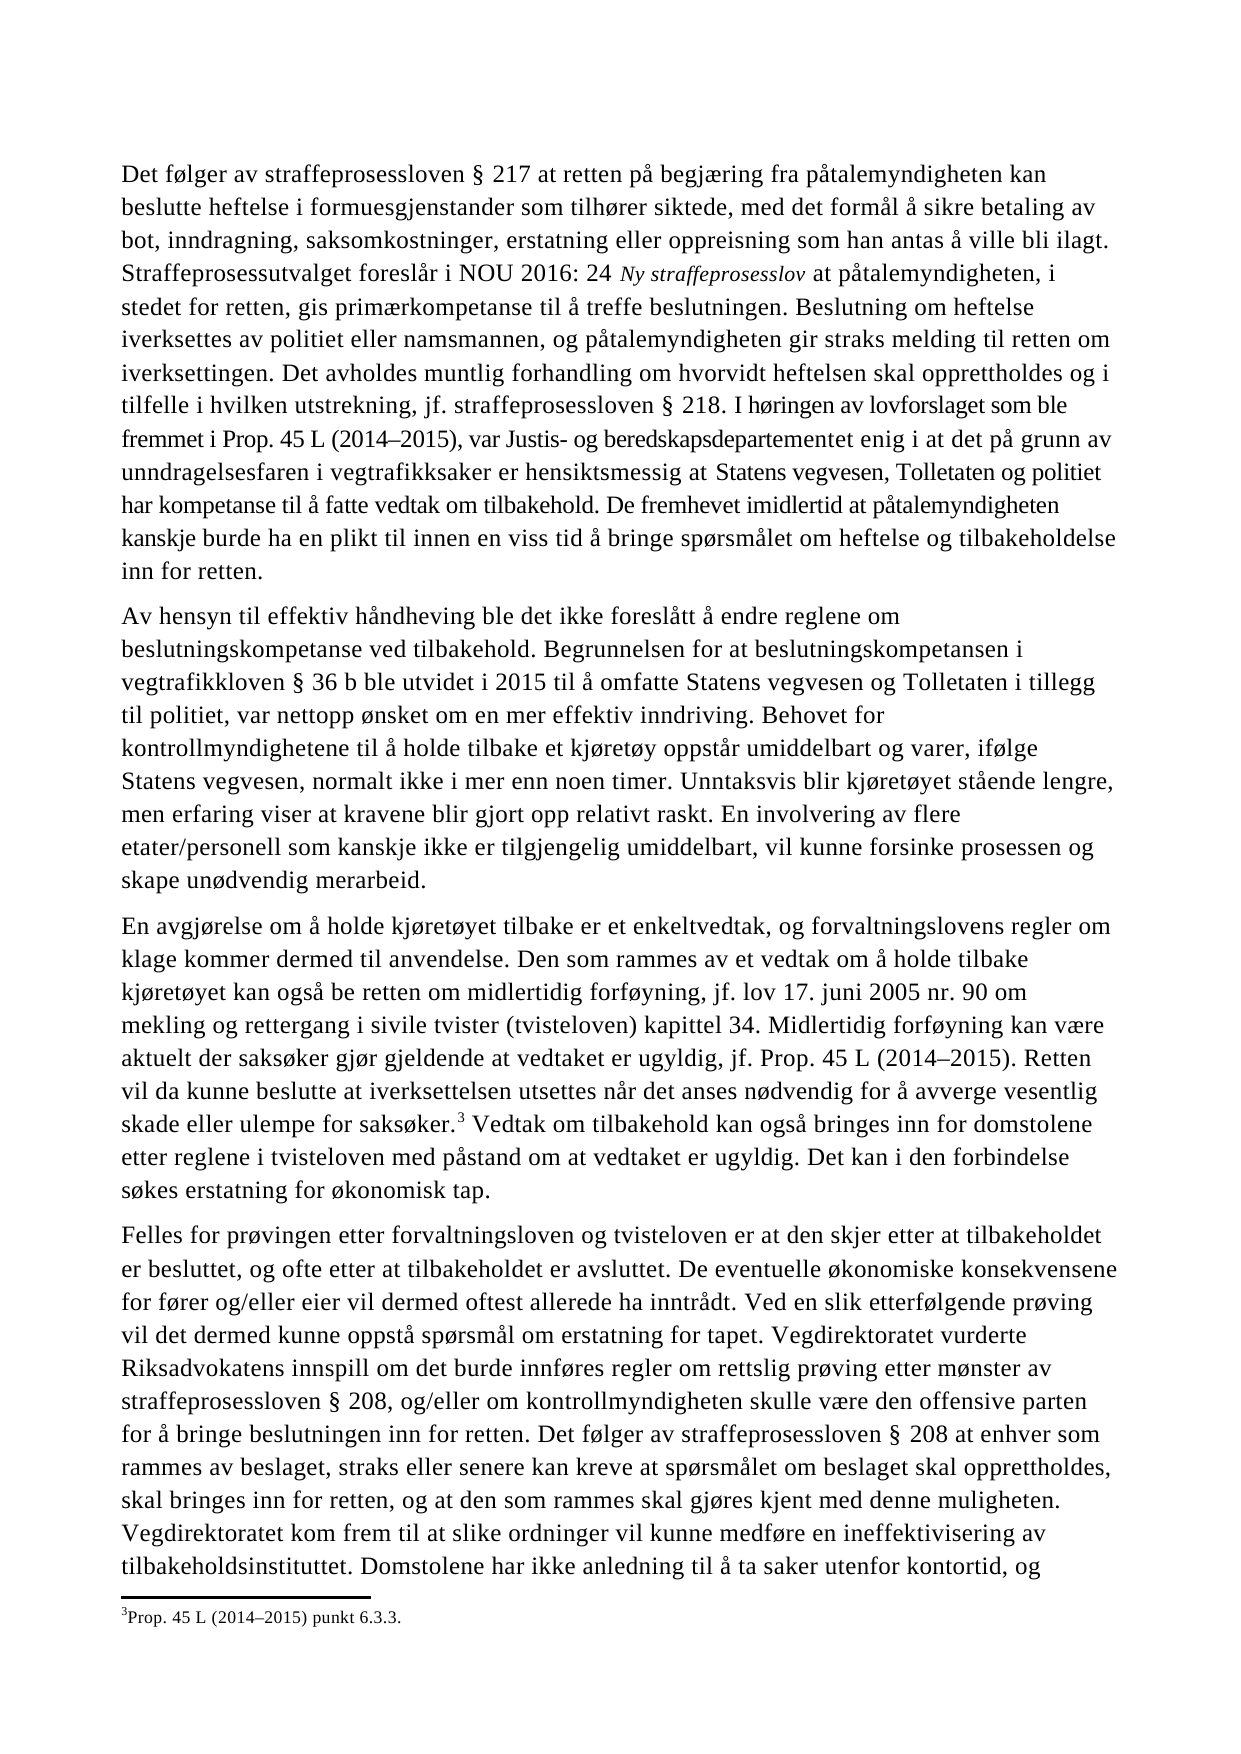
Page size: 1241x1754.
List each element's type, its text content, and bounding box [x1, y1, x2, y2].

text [121, 1221, 1119, 1579]
text En avgjørelse om å holde kjøretøyet tilbake er et enkeltvedtak, og forvaltningslovens regler om klage kommer dermed til anvendelse. Den som rammes av et vedtak om å holde tilbake kjøretøyet kan også be retten om midlertidig forføyning, jf. lov 17. juni 2005 nr. 90 om mekling og rettergang i sivile tvister (tvisteloven) kapittel 34. Midlertidig forføyning kan være aktuelt der saksøker gjør gjeldende at vedtaket er ugyldig, jf. Prop. 45 L (2014–2015). Retten vil da kunne beslutte at iverksettelsen utsettes når det anses nødvendig for å avverge vesentlig skade eller ulempe for saksøker. Vedtak om tilbakehold kan også bringes inn for domstolene etter reglene i tvisteloven med påstand om at vedtaket er ugyldig. Det kan i den forbindelse søkes erstatning for økonomisk tap. [121, 911, 1119, 1204]
text Det følger av straffeprosessloven § 217 at retten på begjæring fra påtalemyndigheten kan beslutte heftelse i formuesgjenstander som tilhører siktede, med det formål å sikre betaling av bot, inndragning, saksomkostninger, erstatning eller oppreisning som han antas å ville bli ilagt. Straffeprosessutvalget foreslår i NOU 2016: 24 Ny straffeprosesslov at påtalemyndigheten, i stedet for retten, gis primærkompetanse til å treffe beslutningen. Beslutning om heftelse iverksettes av politiet eller namsmannen, og påtalemyndigheten gir straks melding til retten om iverksettingen. Det avholdes muntlig forhandling om hvorvidt heftelsen skal opprettholdes og i tilfelle i hvilken utstrekning, jf. straffeprosessloven § 218. I høringen av lovforslaget som ble fremmet i Prop. 45 L (2014–2015), var Justis- og beredskapsdepartementet enig i at det på grunn av unndragelsesfaren i vegtrafikksaker er hensiktsmessig at Statens vegvesen, Tolletaten og politiet har kompetanse til å fatte vedtak om tilbakehold. De fremhevet imidlertid at påtalemyndigheten kanskje burde ha en plikt til innen en viss tid å bringe spørsmålet om heftelse og tilbakeholdelse inn for retten. [121, 159, 1119, 584]
text Av hensyn til effektiv håndheving ble det ikke foreslått å endre reglene om beslutningskompetanse ved tilbakehold. Begrunnelsen for at beslutningskompetansen i vegtrafikkloven § 36 b ble utvidet i 2015 til å omfatte Statens vegvesen og Tolletaten i tillegg til politiet, var nettopp ønsket om en mer effektiv inndriving. Behovet for kontrollmyndighetene til å holde tilbake et kjøretøy oppstår umiddelbart og varer, ifølge Statens vegvesen, normalt ikke i mer enn noen timer. Unntaksvis blir kjøretøyet stående lengre, men erfaring viser at kravene blir gjort opp relativt raskt. En involvering av flere etater/personell som kanskje ikke er tilgjengelig umiddelbart, vil kunne forsinke prosessen og skape unødvendig merarbeid. [121, 601, 1119, 894]
